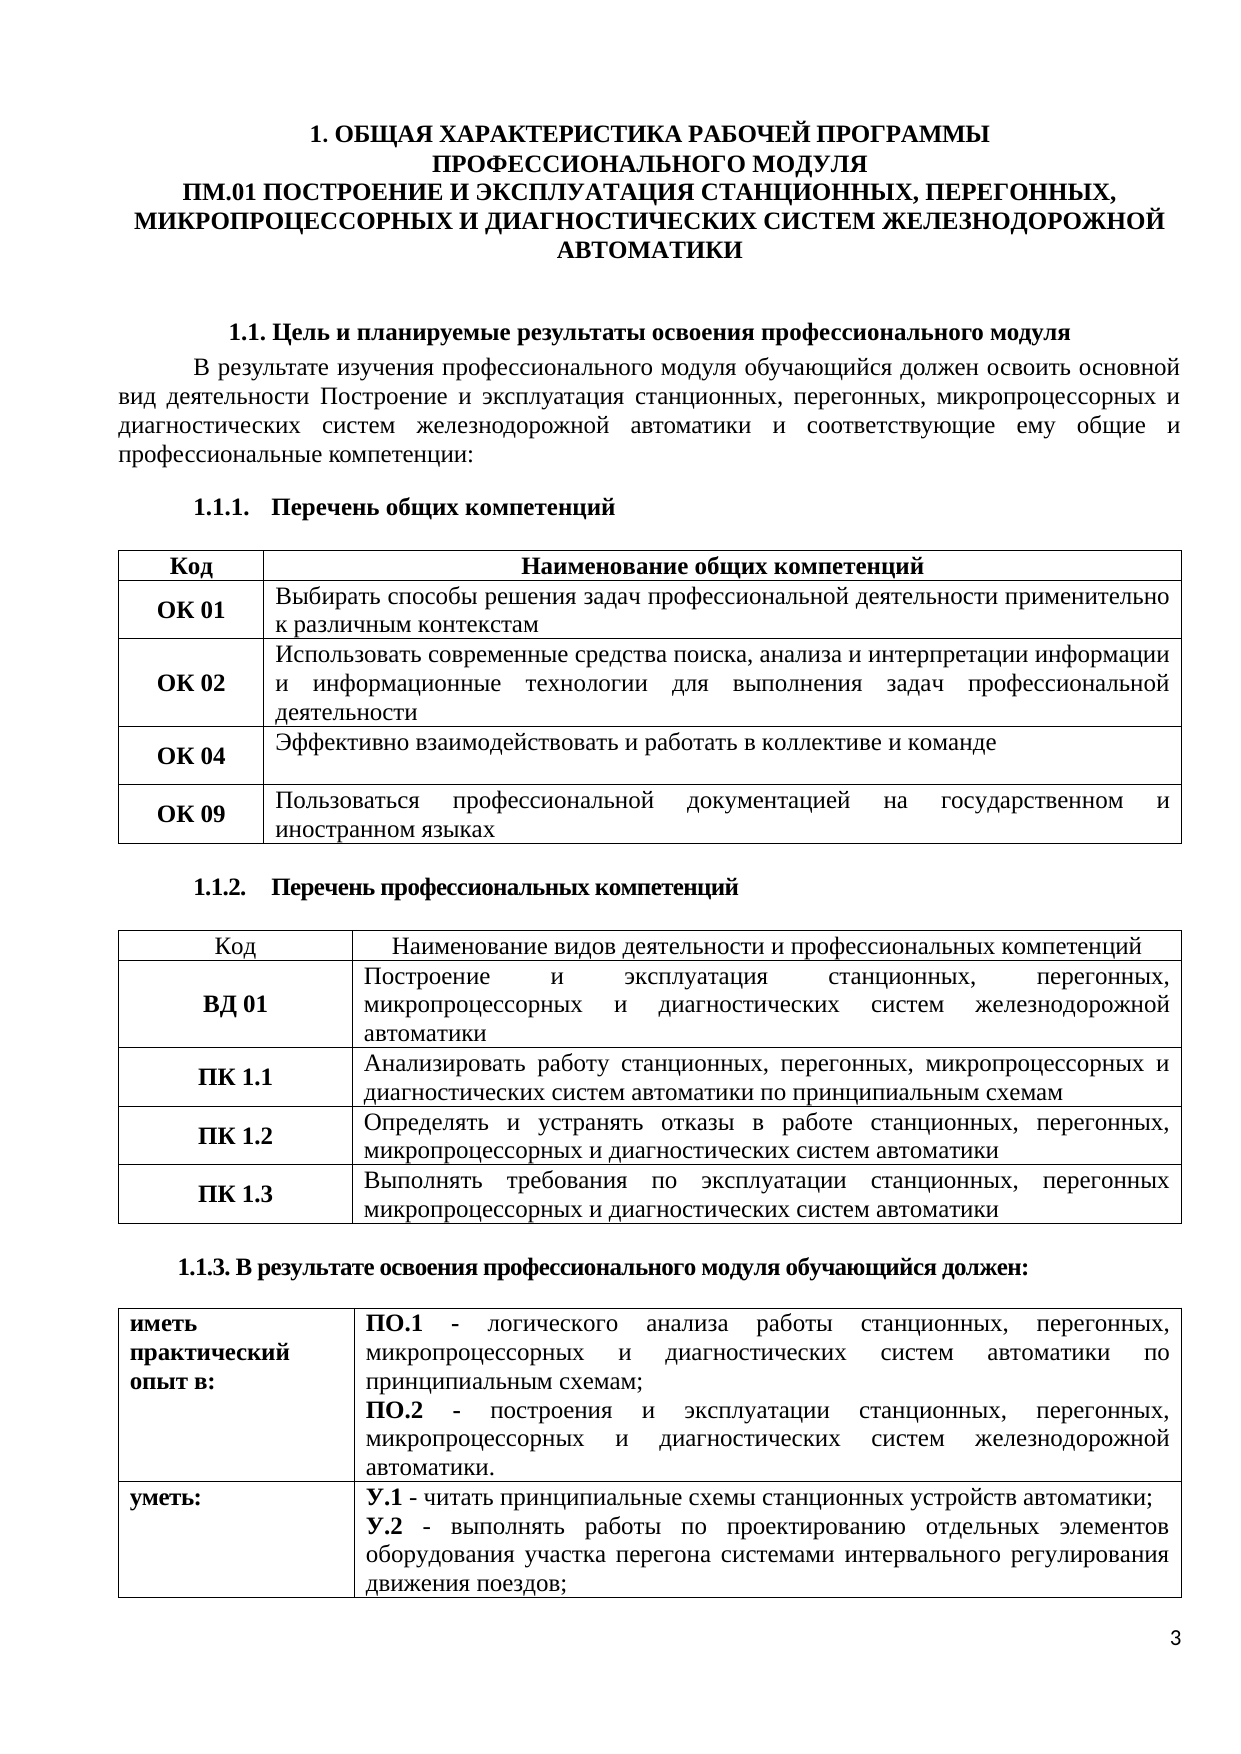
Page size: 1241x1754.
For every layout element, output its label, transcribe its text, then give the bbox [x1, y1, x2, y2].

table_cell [355, 1482, 1181, 1597]
table_cell Эффективно взаимодействовать и работать в коллективе и команде [264, 727, 1181, 784]
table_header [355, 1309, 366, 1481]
table_header иметь практический опыт в: [119, 1309, 354, 1481]
table_cell Анализировать работу станционных, перегонных, микропроцессорных и диагностических систем автоматики по принципиальным схемам [353, 1048, 1181, 1106]
list 1. ОБЩАЯ ХАРАКТЕРИСТИКА РАБОЧЕЙ ПРОГРАММЫ [118, 118, 1181, 149]
table_cell ОК 01 [119, 581, 263, 638]
table_cell ПК 1.2 [119, 1107, 352, 1164]
table_cell уметь: [119, 1482, 354, 1597]
table_cell Построение и эксплуатация станционных, перегонных, микропроцессорных и диагностических систем железнодорожной автоматики [353, 961, 1181, 1047]
table_header Наименование видов деятельности и профессиональных компетенций [353, 931, 1181, 960]
table_cell ОК 02 [119, 639, 263, 726]
table_cell Определять и устранять отказы в работе станционных, перегонных, микропроцессорных и диагностических систем автоматики [353, 1107, 1181, 1164]
table_cell ВД 01 [119, 961, 352, 1047]
table_header Код [119, 931, 352, 960]
list Перечень профессиональных компетенций [193, 872, 1181, 901]
table_header Код [119, 551, 263, 580]
table_header Наименование общих компетенций [264, 551, 1181, 580]
table_cell Использовать современные средства поиска, анализа и интерпретации информации и информационные технологии для выполнения задач профессиональной деятельности [264, 639, 1181, 726]
list Перечень общих компетенций [193, 492, 1181, 521]
table_cell ОК 09 [119, 785, 263, 843]
text 1.1.3. В результате освоения профессионального модуля обучающийся должен: [118, 1252, 1181, 1281]
table_cell Выполнять требования по эксплуатации станционных, перегонных микропроцессорных и диагностических систем автоматики [353, 1165, 1181, 1223]
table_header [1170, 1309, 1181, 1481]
table_cell Выбирать способы решения задач профессиональной деятельности применительно к различным контекстам [264, 581, 1181, 638]
text В результате изучения профессионального модуля обучающийся должен освоить основной вид деятельности Построение и эксплуатация станционных, перегонных, микропроцессорных и диагностических систем железнодорожной автоматики и соответствующие ему общие и профессиональные компетенции: [118, 352, 1181, 467]
table_cell ПК 1.1 [119, 1048, 352, 1106]
text ПМ.01 ПОСТРОЕНИЕ И ЭКСПЛУАТАЦИЯ СТАНЦИОННЫХ, ПЕРЕГОННЫХ, МИКРОПРОЦЕССОРНЫХ И ДИАГНОСТИЧЕСКИХ СИСТЕМ ЖЕЛЕЗНОДОРОЖНОЙ АВТОМАТИКИ [118, 177, 1181, 264]
subtitle 1.1. Цель и планируемые результаты освоения профессионального модуля [118, 317, 1181, 346]
text ПРОФЕССИОНАЛЬНОГО МОДУЛЯ [118, 149, 1181, 177]
table_cell ОК 04 [119, 727, 263, 784]
table_cell ПК 1.3 [119, 1165, 352, 1223]
table_cell Пользоваться профессиональной документацией на государственном и иностранном языках [264, 785, 1181, 843]
